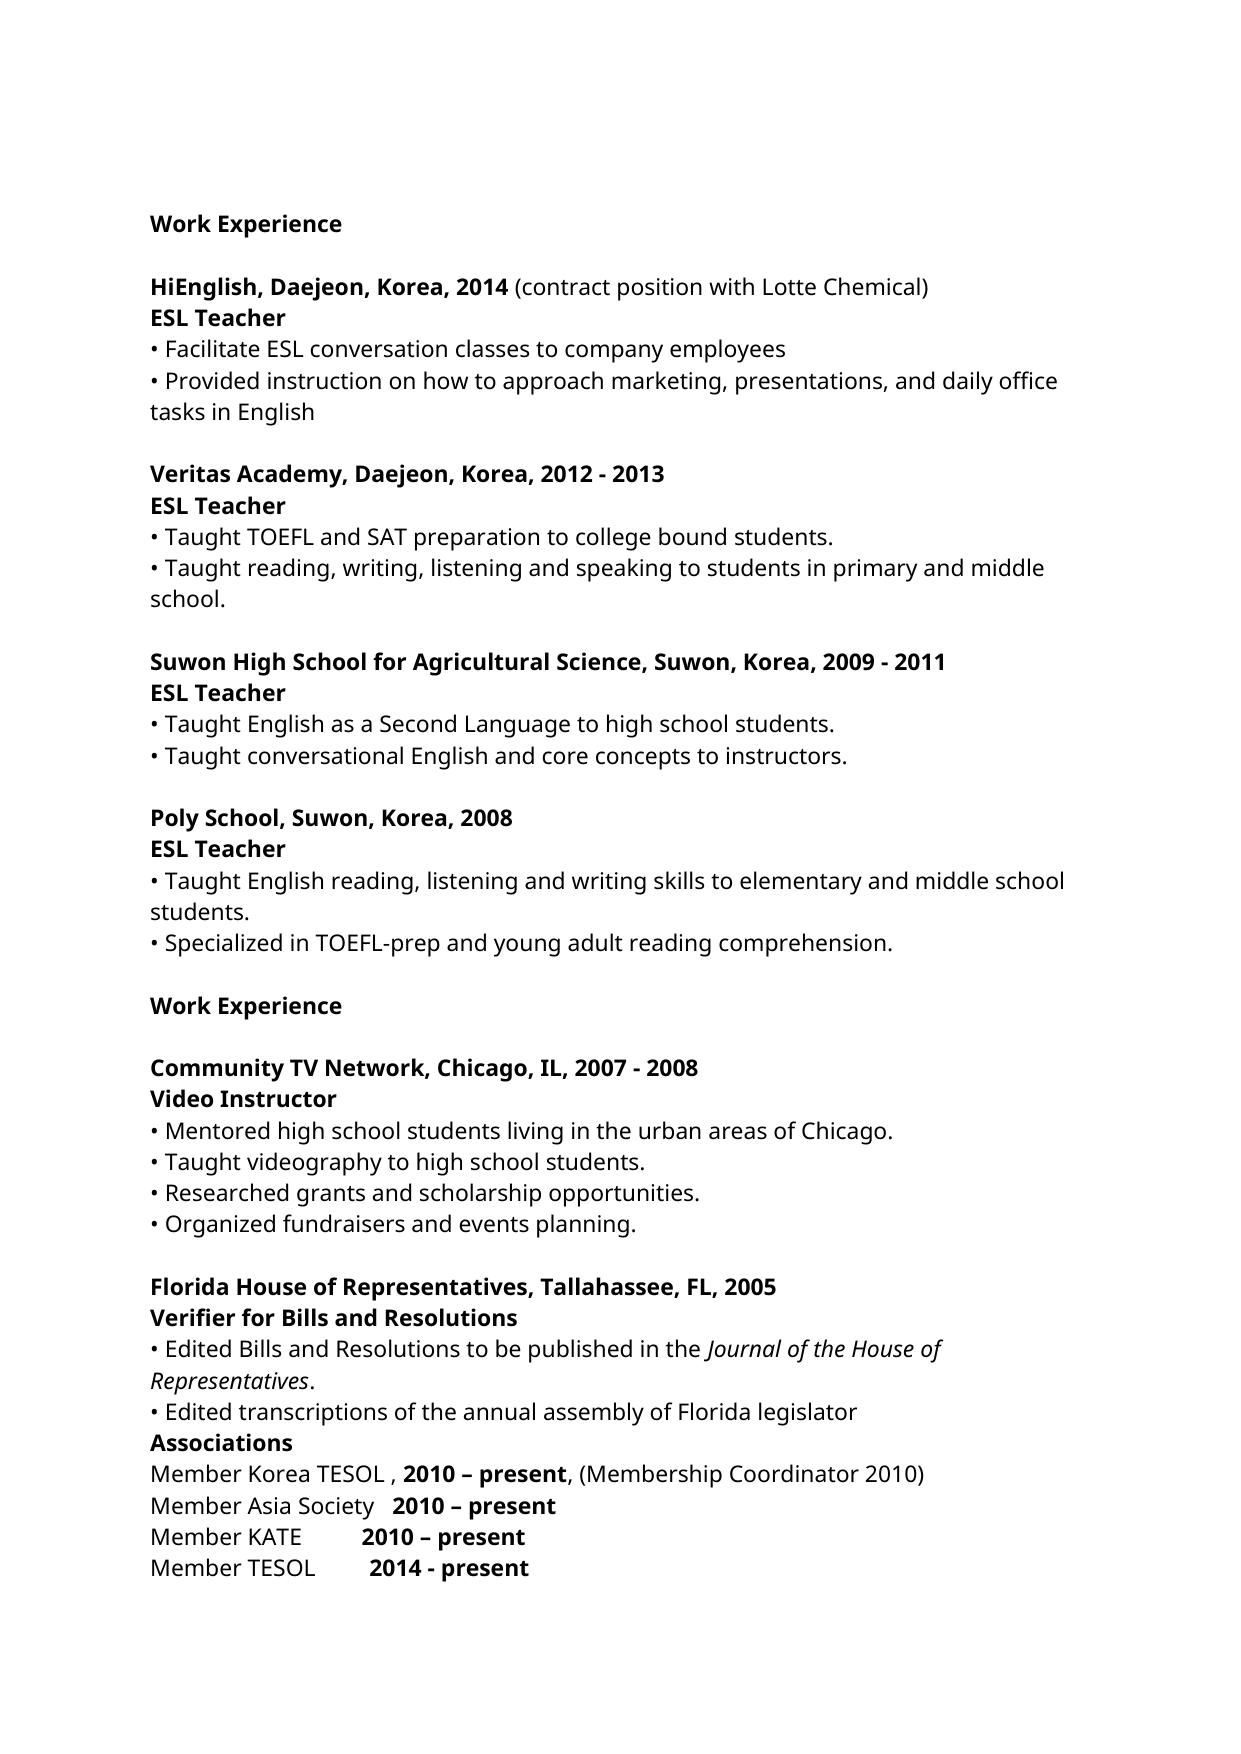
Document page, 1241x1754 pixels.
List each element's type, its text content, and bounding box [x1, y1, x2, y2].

text • Taught reading, writing, listening and speaking to students in primary and middle school. [150, 552, 1090, 615]
text Member Korea TESOL , 2010 – present, (Membership Coordinator 2010) [150, 1458, 1090, 1490]
text • Specialized in TOEFL-prep and young adult reading comprehension. [150, 927, 1090, 958]
text • Provided instruction on how to approach marketing, presentations, and daily office tasks in English [150, 365, 1090, 427]
text ESL Teacher [150, 677, 1090, 708]
text • Facilitate ESL conversation classes to company employees [150, 333, 1090, 365]
text Veritas Academy, Daejeon, Korea, 2012 - 2013 [150, 458, 1090, 490]
text Verifier for Bills and Resolutions [150, 1302, 1090, 1333]
text • Researched grants and scholarship opportunities. [150, 1177, 1090, 1208]
text • Edited transcriptions of the annual assembly of Florida legislator [150, 1396, 1090, 1427]
text HiEnglish, Daejeon, Korea, 2014 (contract position with Lotte Chemical) [150, 271, 1090, 302]
text Member KATE 2010 – present [150, 1521, 1090, 1552]
text Associations [150, 1427, 1090, 1458]
text Video Instructor [150, 1083, 1090, 1115]
text • Edited Bills and Resolutions to be published in the Journal of the House of Representatives. [150, 1333, 1090, 1396]
text Member Asia Society 2010 – present [150, 1490, 1090, 1521]
text Work Experience [150, 990, 1090, 1021]
text • Organized fundraisers and events planning. [150, 1208, 1090, 1240]
text • Mentored high school students living in the urban areas of Chicago. [150, 1115, 1090, 1146]
text Florida House of Representatives, Tallahassee, FL, 2005 [150, 1271, 1090, 1302]
text • Taught TOEFL and SAT preparation to college bound students. [150, 521, 1090, 552]
text ESL Teacher [150, 490, 1090, 521]
text • Taught English as a Second Language to high school students. [150, 708, 1090, 740]
text ESL Teacher [150, 302, 1090, 333]
text Member TESOL 2014 - present [150, 1552, 1090, 1583]
text Work Experience [150, 208, 1090, 240]
text • Taught English reading, listening and writing skills to elementary and middle school students. [150, 865, 1090, 927]
text Community TV Network, Chicago, IL, 2007 - 2008 [150, 1052, 1090, 1083]
text • Taught conversational English and core concepts to instructors. [150, 740, 1090, 771]
text • Taught videography to high school students. [150, 1146, 1090, 1177]
text ESL Teacher [150, 833, 1090, 865]
text Suwon High School for Agricultural Science, Suwon, Korea, 2009 - 2011 [150, 646, 1090, 677]
text Poly School, Suwon, Korea, 2008 [150, 802, 1090, 833]
